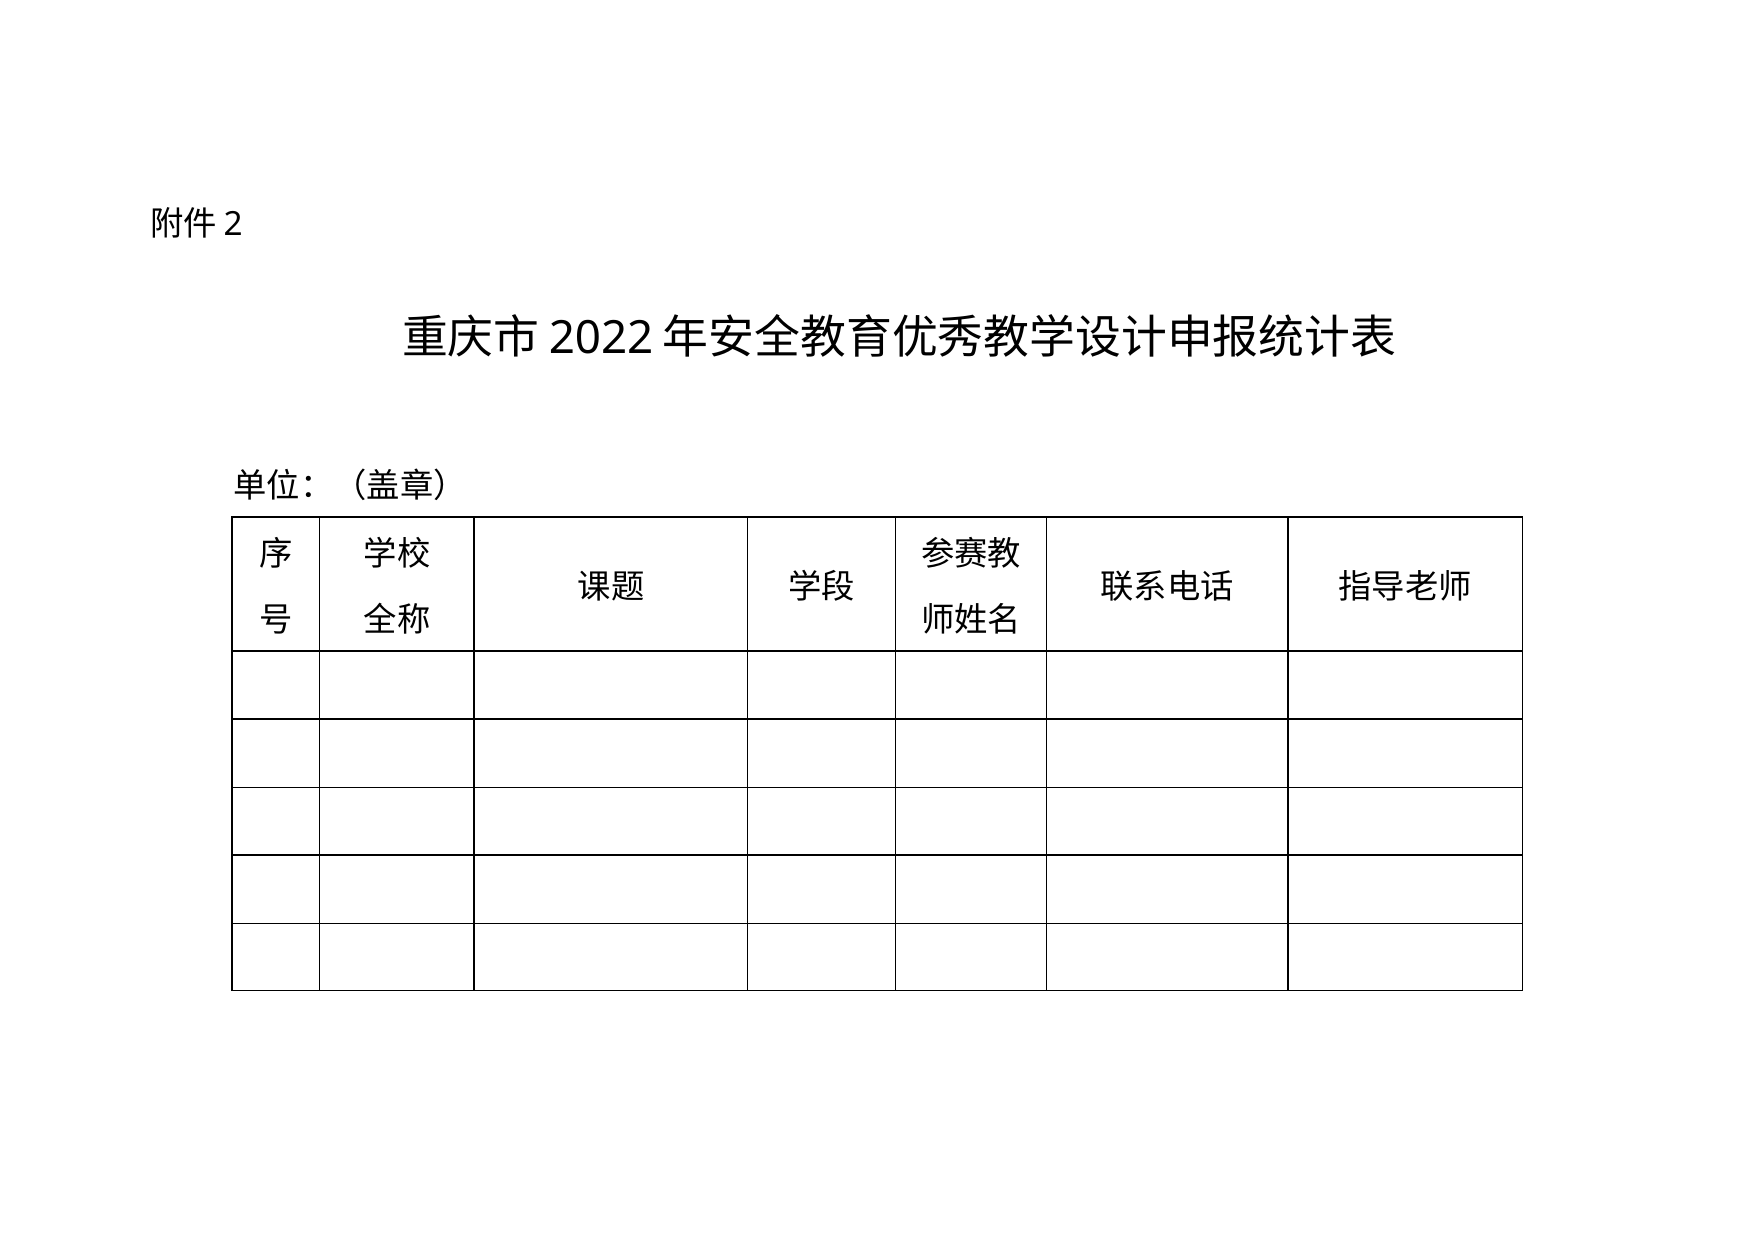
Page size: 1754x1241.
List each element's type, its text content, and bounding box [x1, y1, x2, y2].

table_cell [1047, 720, 1287, 786]
table_cell [896, 788, 1046, 854]
table_cell [748, 652, 895, 718]
table_cell [233, 652, 319, 718]
text 重庆市2022年安全教育优秀教学设计申报统计表 [150, 284, 1604, 383]
table_cell [1289, 856, 1522, 922]
table_cell [320, 720, 473, 786]
table_cell [748, 856, 895, 922]
table_cell [1047, 856, 1287, 922]
table_cell [896, 924, 1046, 990]
table_cell [475, 788, 747, 854]
table_cell [748, 720, 895, 786]
table_cell [233, 788, 319, 854]
table_cell [233, 924, 319, 990]
table_cell [320, 924, 473, 990]
table_cell [320, 856, 473, 922]
table_cell [475, 652, 747, 718]
table_cell [233, 720, 319, 786]
table_header 序号 [233, 518, 319, 650]
table_header 联系电话 [1047, 518, 1287, 650]
table_cell [320, 788, 473, 854]
table_header 参赛教师姓名 [896, 518, 1046, 650]
table_cell [1047, 788, 1287, 854]
text 附件2 [150, 188, 1588, 254]
table_cell [475, 924, 747, 990]
table_cell [1289, 652, 1522, 718]
text 单位：（盖章） [150, 450, 1604, 516]
table_header 课题 [475, 518, 747, 650]
table_cell [1289, 924, 1522, 990]
table_cell [748, 788, 895, 854]
table_cell [1289, 788, 1522, 854]
table_cell [1047, 652, 1287, 718]
table_header 学段 [748, 518, 895, 650]
table_cell [233, 856, 319, 922]
table_header 指导老师 [1289, 518, 1522, 650]
table_cell [896, 856, 1046, 922]
table_cell [320, 652, 473, 718]
table_cell [475, 856, 747, 922]
table_cell [1047, 924, 1287, 990]
table_cell [475, 720, 747, 786]
table_cell [896, 652, 1046, 718]
table_cell [1289, 720, 1522, 786]
table_cell [896, 720, 1046, 786]
table_header 学校 全称 [320, 518, 473, 650]
table_cell [748, 924, 895, 990]
